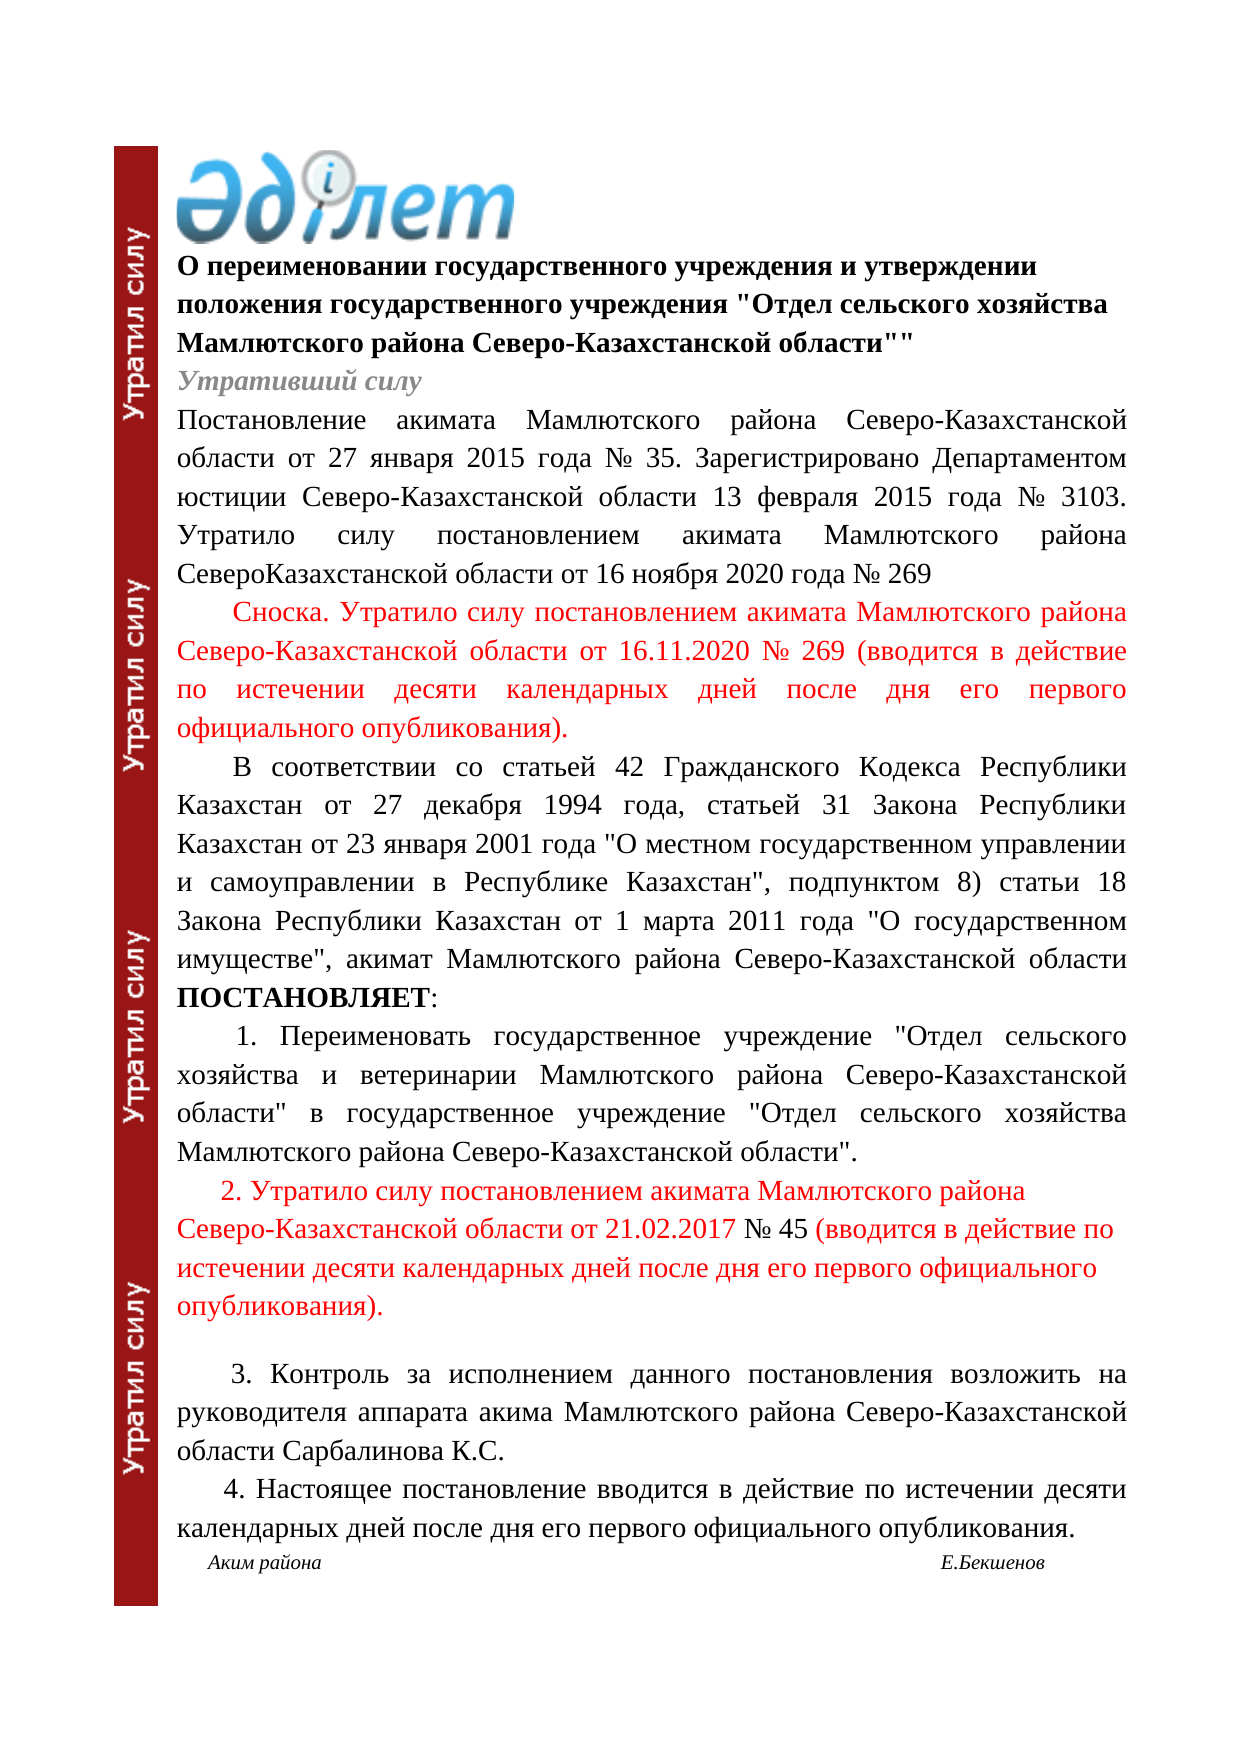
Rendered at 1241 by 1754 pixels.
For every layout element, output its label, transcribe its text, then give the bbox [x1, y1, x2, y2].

table_header Аким района [101, 1549, 939, 1579]
text Утративший силу [112, 363, 1128, 397]
picture [114, 1466, 158, 1471]
picture [114, 1168, 158, 1173]
picture [114, 1013, 158, 1018]
picture [114, 589, 158, 594]
text Постановление акимата Мамлютского района Северо-Казахстанской области от 27 января 2015 года № 35. Зарегистрировано Департаментом юстиции Северо-Казахстанской области 13 февраля 2015 года № 3103. Утратило силу постановлением акимата Мамлютского района СевероКазахстанской области от 16 ноября 2020 года № 269 [112, 402, 1128, 589]
text 2. Утратило силу постановлением акимата Мамлютского района Северо-Казахстанской области от 21.02.2017 № 45 (вводится в действие по истечении десяти календарных дней после дня его первого официального опубликования). [112, 1173, 1128, 1352]
picture [114, 1352, 158, 1356]
picture [114, 358, 158, 363]
table_header Е.Бекшенов [939, 1549, 1240, 1579]
text 4. Настоящее постановление вводится в действие по истечении десяти календарных дней после дня его первого официального опубликования. [112, 1471, 1128, 1543]
picture [176, 150, 515, 244]
picture [114, 744, 158, 749]
text О переименовании государственного учреждения и утверждении положения государственного учреждения "Отдел сельского хозяйства Мамлютского района Северо-Казахстанской области"" [112, 248, 1128, 358]
text В соответствии со статьей 42 Гражданского Кодекса Республики Казахстан от 27 декабря 1994 года, статьей 31 Закона Республики Казахстан от 23 января 2001 года "О местном государственном управлении и самоуправлении в Республике Казахстан", подпунктом 8) статьи 18 Закона Республики Казахстан от 1 марта 2011 года "О государственном имуществе", акимат Мамлютского района Северо-Казахстанской области ПОСТАНОВЛЯЕТ: [112, 749, 1128, 1013]
picture [114, 146, 158, 248]
picture [114, 397, 158, 402]
picture [114, 1543, 158, 1549]
text 1. Переименовать государственное учреждение "Отдел сельского хозяйства и ветеринарии Мамлютского района Северо-Казахстанской области" в государственное учреждение "Отдел сельского хозяйства Мамлютского района Северо-Казахстанской области". [112, 1018, 1128, 1168]
text Сноска. Утратило силу постановлением акимата Мамлютского района Северо-Казахстанской области от 16.11.2020 № 269 (вводится в действие по истечении десяти календарных дней после дня его первого официального опубликования). [112, 594, 1128, 744]
picture [114, 1579, 158, 1606]
text 3. Контроль за исполнением данного постановления возложить на руководителя аппарата акима Мамлютского района Северо-Казахстанской области Сарбалинова К.С. [112, 1356, 1128, 1466]
